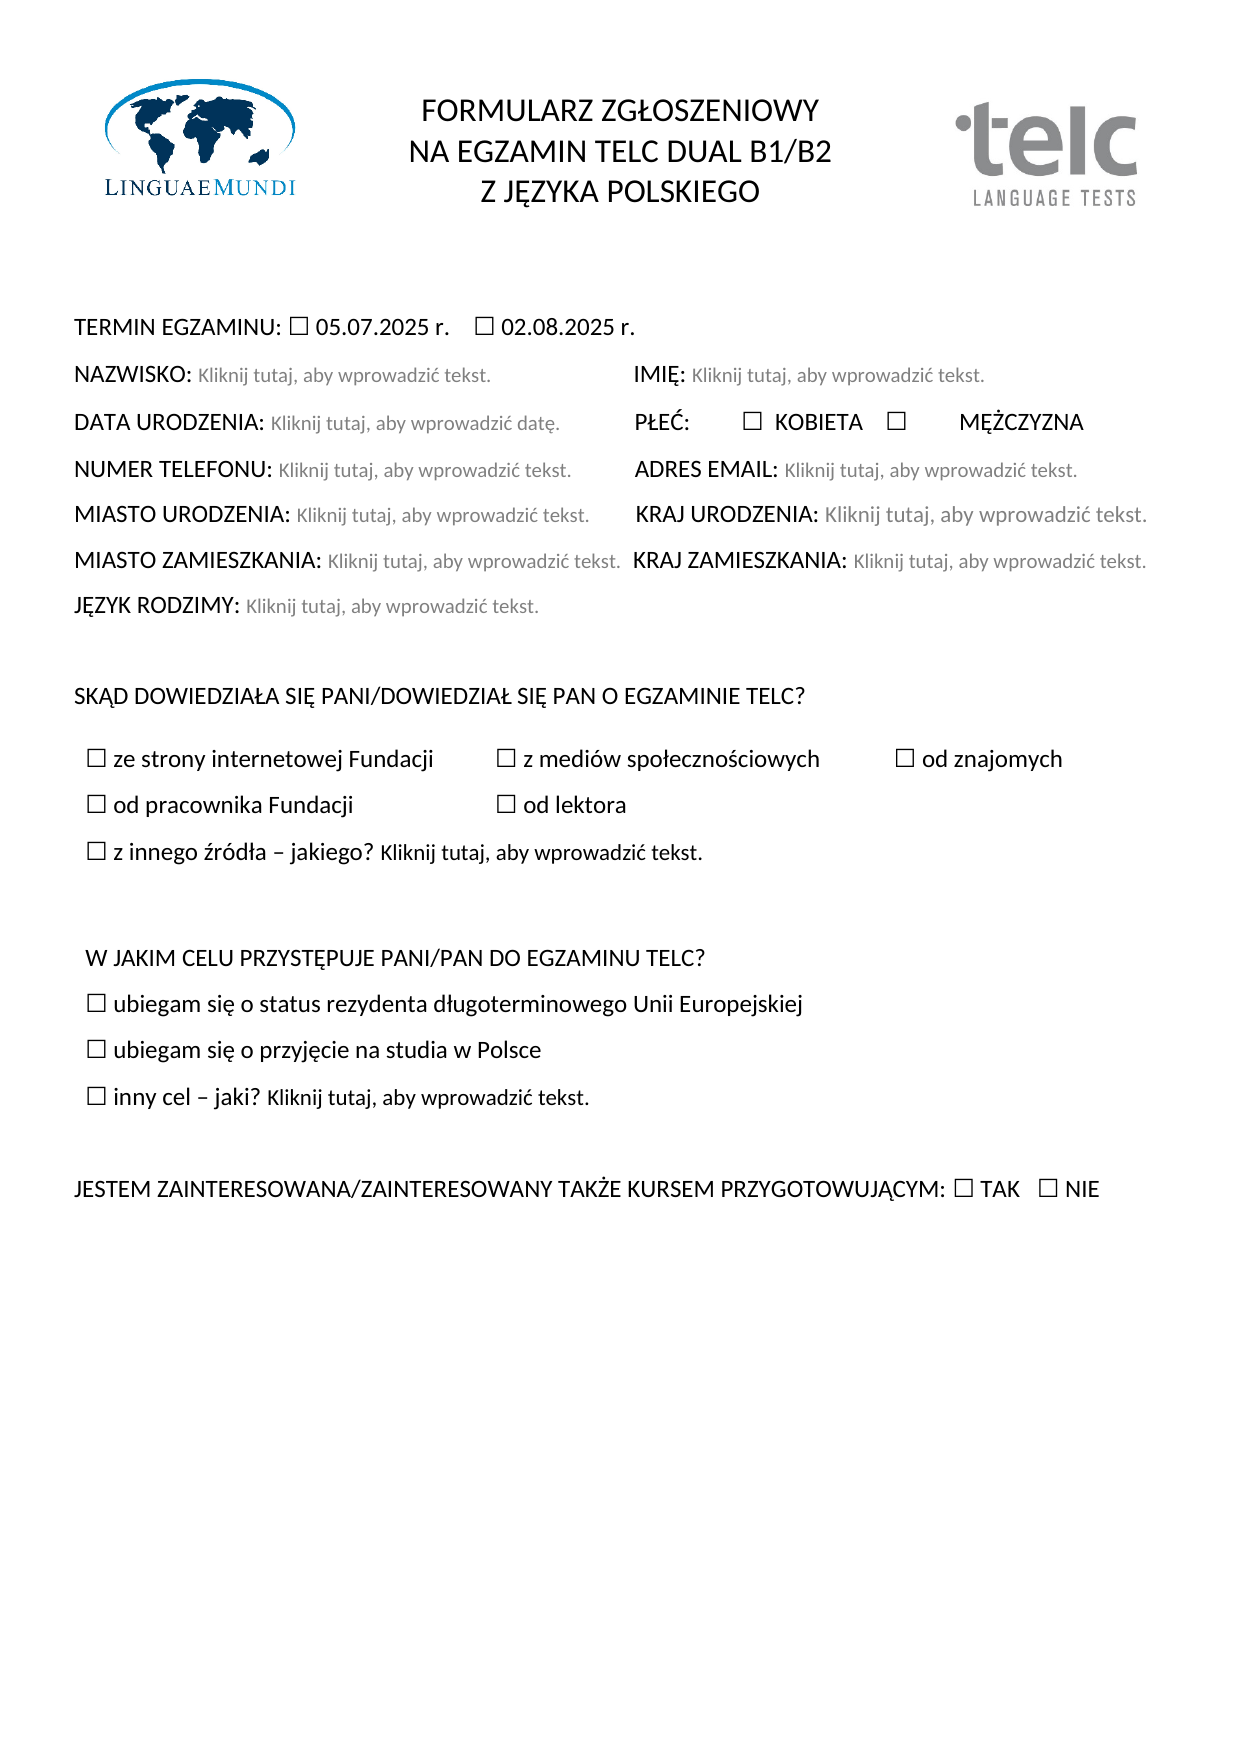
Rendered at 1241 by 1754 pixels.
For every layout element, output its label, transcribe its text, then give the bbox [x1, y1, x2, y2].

table_cell z innego źródła – jakiego? [74, 834, 1133, 880]
table_header FORMULARZ ZGŁOSZENIOWY NA EGZAMIN TELC DUAL B1/B2 Z JĘZYKA POLSKIEGO [332, 39, 908, 261]
text DATA URODZENIA: PŁEĆ: KOBIETA MĘŻCZYZNA [74, 404, 1167, 438]
table_header W JAKIM CELU PRZYSTĘPUJE PANI/PAN DO EGZAMINU TELC? [74, 900, 1092, 986]
text JĘZYK RODZIMY: [74, 589, 1167, 620]
table_cell od lektora [484, 787, 1133, 834]
table_cell ubiegam się o przyjęcie na studia w Polsce [74, 1032, 1092, 1079]
table_header ze strony internetowej Fundacji [74, 741, 484, 787]
picture [914, 70, 1188, 262]
table_cell inny cel – jaki? [74, 1079, 1092, 1125]
table_header [37, 39, 332, 261]
table_cell ubiegam się o status rezydenta długoterminowego Unii Europejskiej [74, 986, 1092, 1032]
table_header od znajomych [883, 741, 1133, 787]
text SKĄD DOWIEDZIAŁA SIĘ PANI/DOWIEDZIAŁ SIĘ PAN O EGZAMINIE TELC? [74, 680, 1167, 711]
text JESTEM ZAINTERESOWANA/ZAINTERESOWANY TAKŻE KURSEM PRZYGOTOWUJĄCYM: TAK NIE [74, 1171, 1167, 1205]
text NUMER TELEFONU: ADRES EMAIL: [74, 453, 1167, 483]
text MIASTO URODZENIA: KRAJ URODZENIA: [74, 498, 1167, 529]
table_cell od pracownika Fundacji [74, 787, 484, 834]
text MIASTO ZAMIESZKANIA: KRAJ ZAMIESZKANIA: [74, 544, 1167, 574]
text TERMIN EGZAMINU: 05.07.2025 r. 02.08.2025 r. [74, 309, 1167, 343]
picture [66, 51, 333, 230]
table_header [908, 39, 1203, 261]
table_header z mediów społecznościowych [484, 741, 882, 787]
text NAZWISKO: IMIĘ: [74, 358, 1167, 389]
